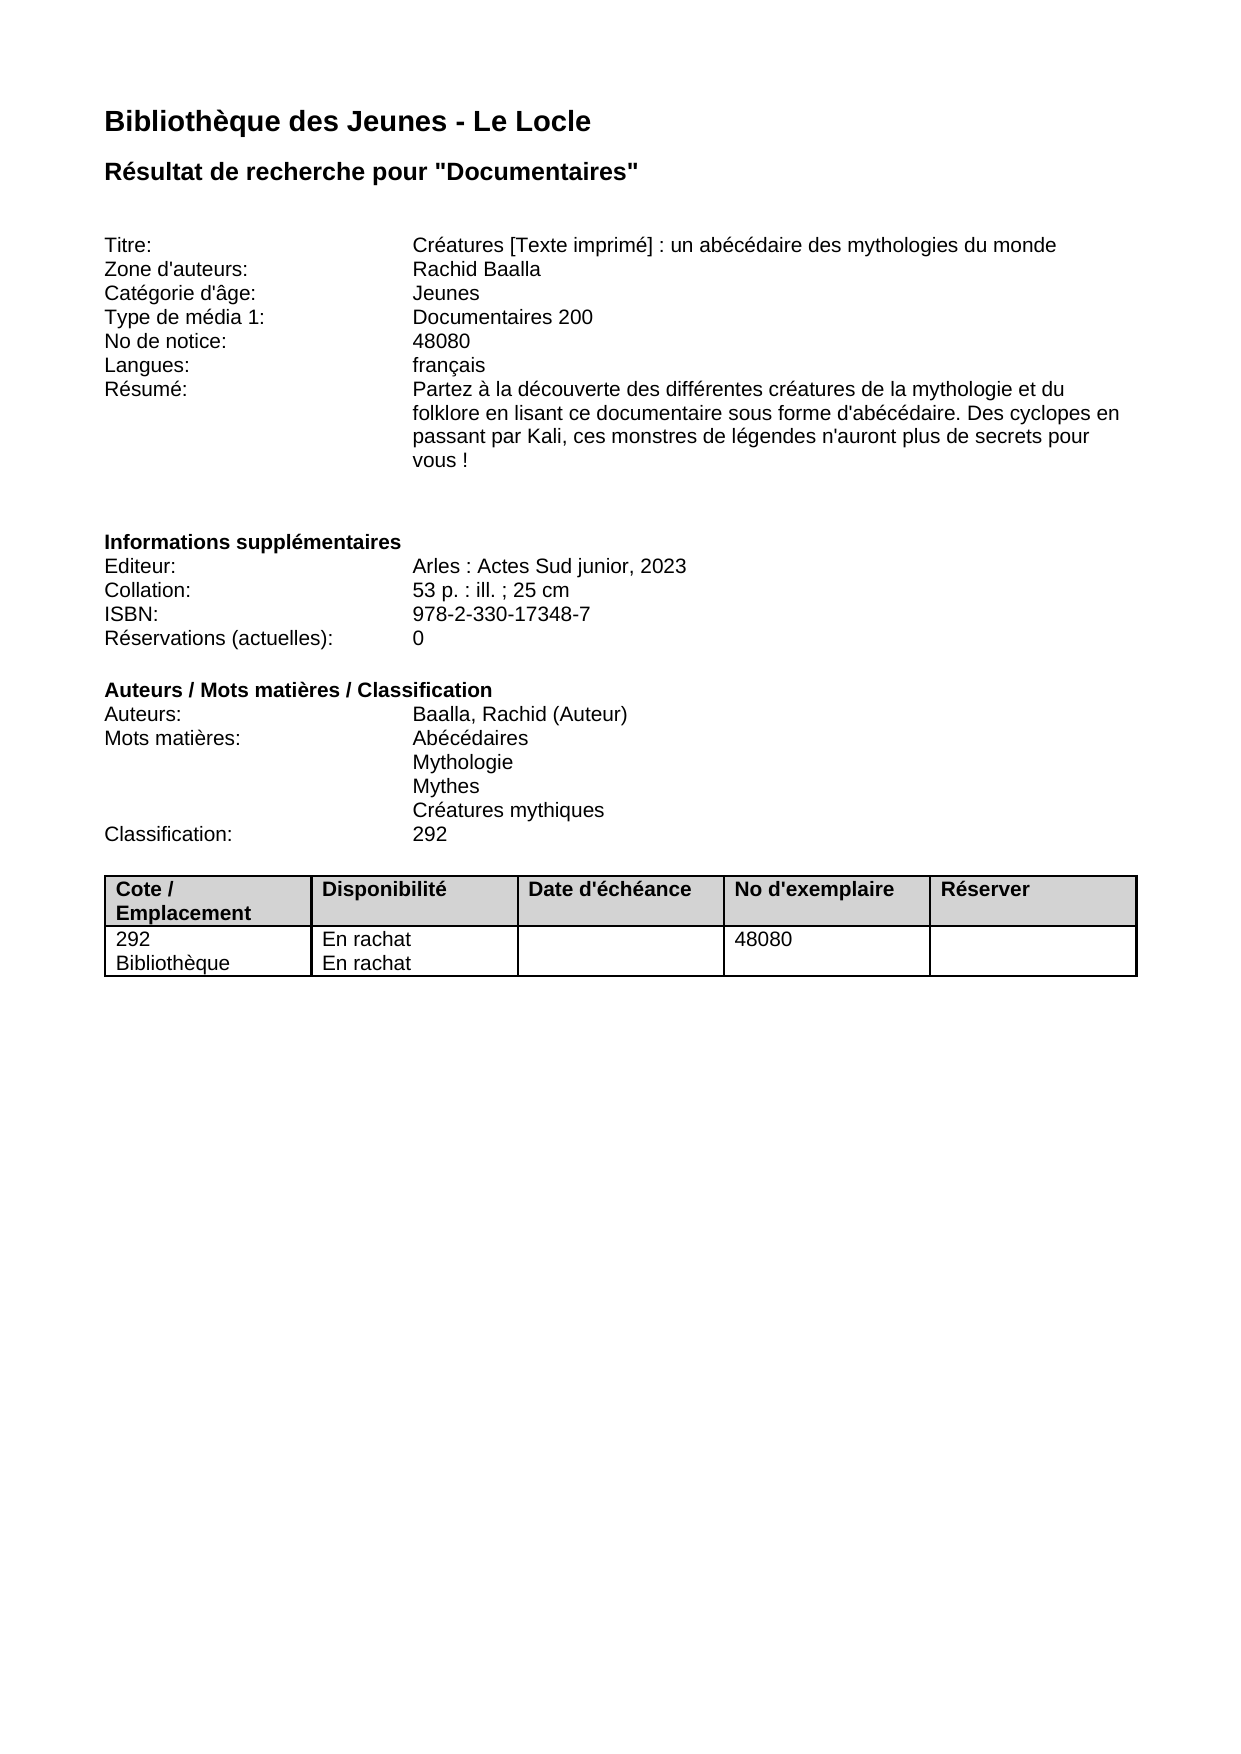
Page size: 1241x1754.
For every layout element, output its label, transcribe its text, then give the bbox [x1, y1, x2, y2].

table_cell Abécédaires Mythologie Mythes Créatures mythiques [413, 726, 1133, 822]
table_cell No de notice: [104, 329, 412, 352]
table_cell Collation: [104, 578, 412, 602]
table_header Titre: [104, 233, 412, 257]
table_cell Rachid Baalla [413, 257, 1133, 281]
table_cell Résumé: [104, 376, 412, 501]
table_cell 48080 [725, 927, 929, 975]
table_cell ISBN: [104, 602, 412, 626]
table_cell Auteurs: [104, 702, 412, 726]
table_cell Zone d'auteurs: [104, 257, 412, 281]
table_cell 48080 [413, 329, 1133, 352]
table_cell Type de média 1: [104, 305, 412, 328]
text Résultat de recherche pour "Documentaires" [104, 156, 1136, 185]
table_header Date d'échéance [519, 877, 723, 925]
table_cell Arles : Actes Sud junior, 2023 [413, 554, 1133, 578]
text Bibliothèque des Jeunes - Le Locle [104, 104, 1136, 138]
table_header Disponibilité [313, 877, 517, 925]
table_cell [519, 927, 723, 975]
table_cell 292 Bibliothèque [106, 927, 310, 975]
table_cell Catégorie d'âge: [104, 281, 412, 304]
table_cell Mots matières: [104, 726, 412, 822]
table_cell Documentaires 200 [413, 305, 1133, 328]
table_header Créatures [Texte imprimé] : un abécédaire des mythologies du monde [413, 233, 1133, 257]
table_header Réserver [931, 877, 1135, 925]
table_header Informations supplémentaires [104, 530, 1133, 554]
table_cell Baalla, Rachid (Auteur) [413, 702, 1133, 726]
table_cell 292 [413, 822, 1133, 846]
table_cell Partez à la découverte des différentes créatures de la mythologie et du folklore en lisant ce documentaire sous forme d'abécédaire. Des cyclopes en passant par Kali, ces monstres de légendes n'auront plus de secrets pour vous ! [413, 376, 1133, 501]
table_header Cote / Emplacement [106, 877, 310, 925]
table_cell Langues: [104, 353, 412, 376]
table_cell 0 [413, 626, 1133, 649]
table_cell Réservations (actuelles): [104, 626, 412, 649]
table_cell 53 p. : ill. ; 25 cm [413, 578, 1133, 602]
table_cell Classification: [104, 822, 412, 846]
table_header Auteurs / Mots matières / Classification [104, 678, 1133, 702]
table_header No d'exemplaire [725, 877, 929, 925]
table_cell Editeur: [104, 554, 412, 578]
table_cell français [413, 353, 1133, 376]
table_cell 978-2-330-17348-7 [413, 602, 1133, 626]
table_cell En rachat En rachat [313, 927, 517, 975]
table_cell [931, 927, 1135, 975]
table_cell Jeunes [413, 281, 1133, 304]
